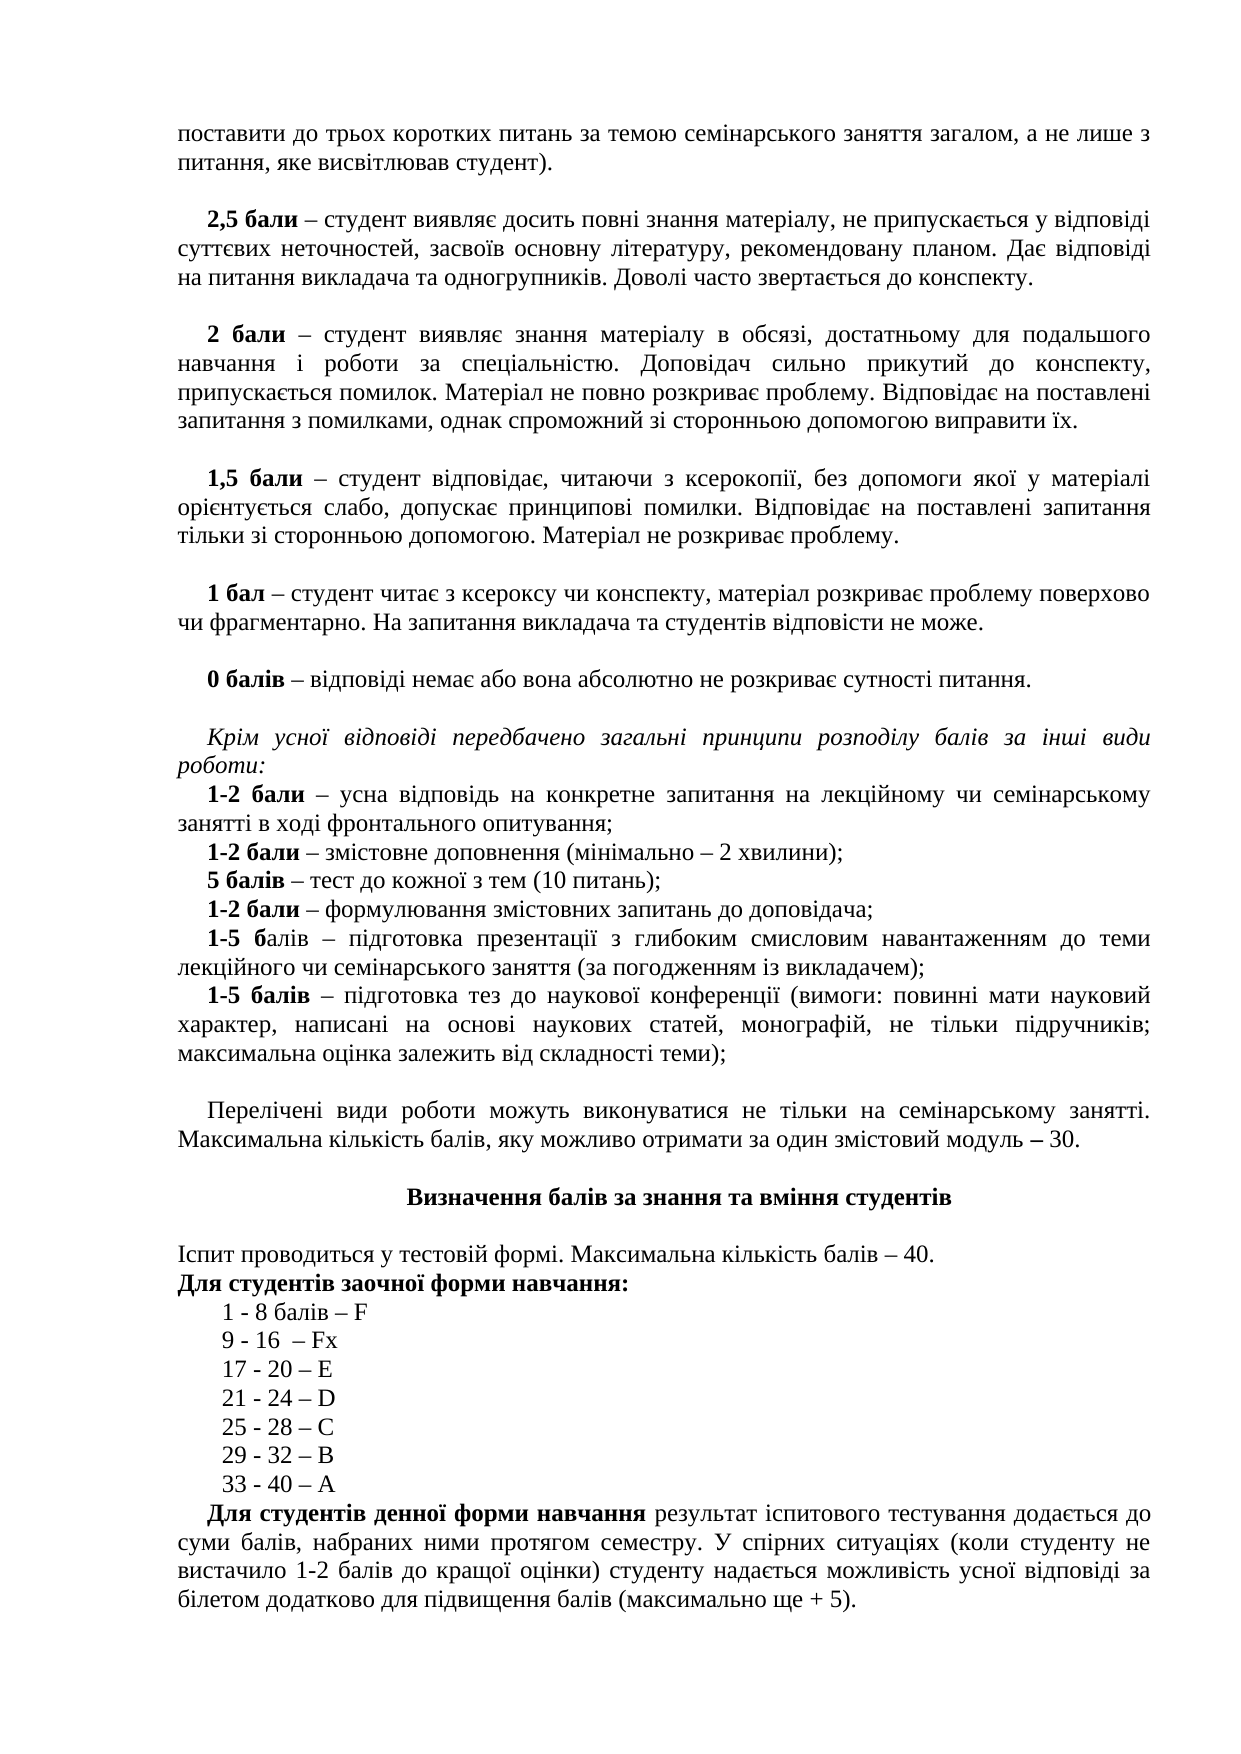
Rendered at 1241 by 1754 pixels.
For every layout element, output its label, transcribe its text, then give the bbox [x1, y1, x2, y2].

text 1 - 8 балів – F [177, 1297, 1152, 1326]
text Перелічені види роботи можуть виконуватися не тільки на семінарському занятті. Максимальна кількість балів, яку можливо отримати за один змістовий модуль – 30. [177, 1096, 1152, 1153]
text 29 - 32 – B [177, 1441, 1152, 1469]
text 33 - 40 – A [177, 1469, 1152, 1498]
text 1 бал – студент читає з ксероксу чи конспекту, матеріал розкриває проблему поверхово чи фрагментарно. На запитання викладача та студентів відповісти не може. [177, 578, 1152, 636]
text 17 - 20 – E [177, 1354, 1152, 1383]
text 2,5 бали – студент виявляє досить повні знання матеріалу, не припускається у відповіді суттєвих неточностей, засвоїв основну літературу, рекомендовану планом. Дає відповіді на питання викладача та одногрупників. Доволі часто звертається до конспекту. [177, 204, 1152, 291]
text 1-5 балів – підготовка тез до наукової конференції (вимоги: повинні мати науковий характер, написані на основі наукових статей, монографій, не тільки підручників; максимальна оцінка залежить від складності теми); [177, 981, 1152, 1067]
text 1-2 бали – усна відповідь на конкретне запитання на лекційному чи семінарському занятті в ході фронтального опитування; [177, 779, 1152, 837]
text 25 - 28 – C [177, 1412, 1152, 1441]
text 1-2 бали – змістовне доповнення (мінімально – 2 хвилини); [177, 837, 1152, 866]
text 1-5 балів – підготовка презентації з глибоким смисловим навантаженням до теми лекційного чи семінарського заняття (за погодженням із викладачем); [177, 923, 1152, 981]
text 1,5 бали – студент відповідає, читаючи з ксерокопії, без допомоги якої у матеріалі орієнтується слабо, допускає принципові помилки. Відповідає на поставлені запитання тільки зі сторонньою допомогою. Матеріал не розкриває проблему. [177, 463, 1152, 549]
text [177, 118, 1152, 176]
text Для студентів денної форми навчання результат іспитового тестування додається до суми балів, набраних ними протягом семестру. У спірних ситуаціях (коли студенту не вистачило 1-2 балів до кращої оцінки) студенту надається можливість усної відповіді за білетом додатково для підвищення балів (максимально ще + 5). [177, 1498, 1152, 1613]
text 21 - 24 – D [177, 1383, 1152, 1412]
text 9 - 16 – Fx [177, 1326, 1152, 1354]
text Визначення балів за знання та вміння студентів [177, 1182, 1152, 1211]
text Іспит проводиться у тестовій формі. Максимальна кількість балів – 40. [177, 1239, 1152, 1268]
text 1-2 бали – формулювання змістовних запитань до доповідача; [177, 894, 1152, 923]
text 0 балів – відповіді немає або вона абсолютно не розкриває сутності питання. [177, 664, 1152, 693]
text 2 бали – студент виявляє знання матеріалу в обсязі, достатньому для подальшого навчання і роботи за спеціальністю. Доповідач сильно прикутий до конспекту, припускається помилок. Матеріал не повно розкриває проблему. Відповідає на поставлені запитання з помилками, однак спроможний зі сторонньою допомогою виправити їх. [177, 319, 1152, 434]
text Для студентів заочної форми навчання: [177, 1268, 1152, 1297]
text 5 балів – тест до кожної з тем (10 питань); [177, 866, 1152, 894]
text Крім усної відповіді передбачено загальні принципи розподілу балів за інші види роботи: [177, 722, 1152, 779]
